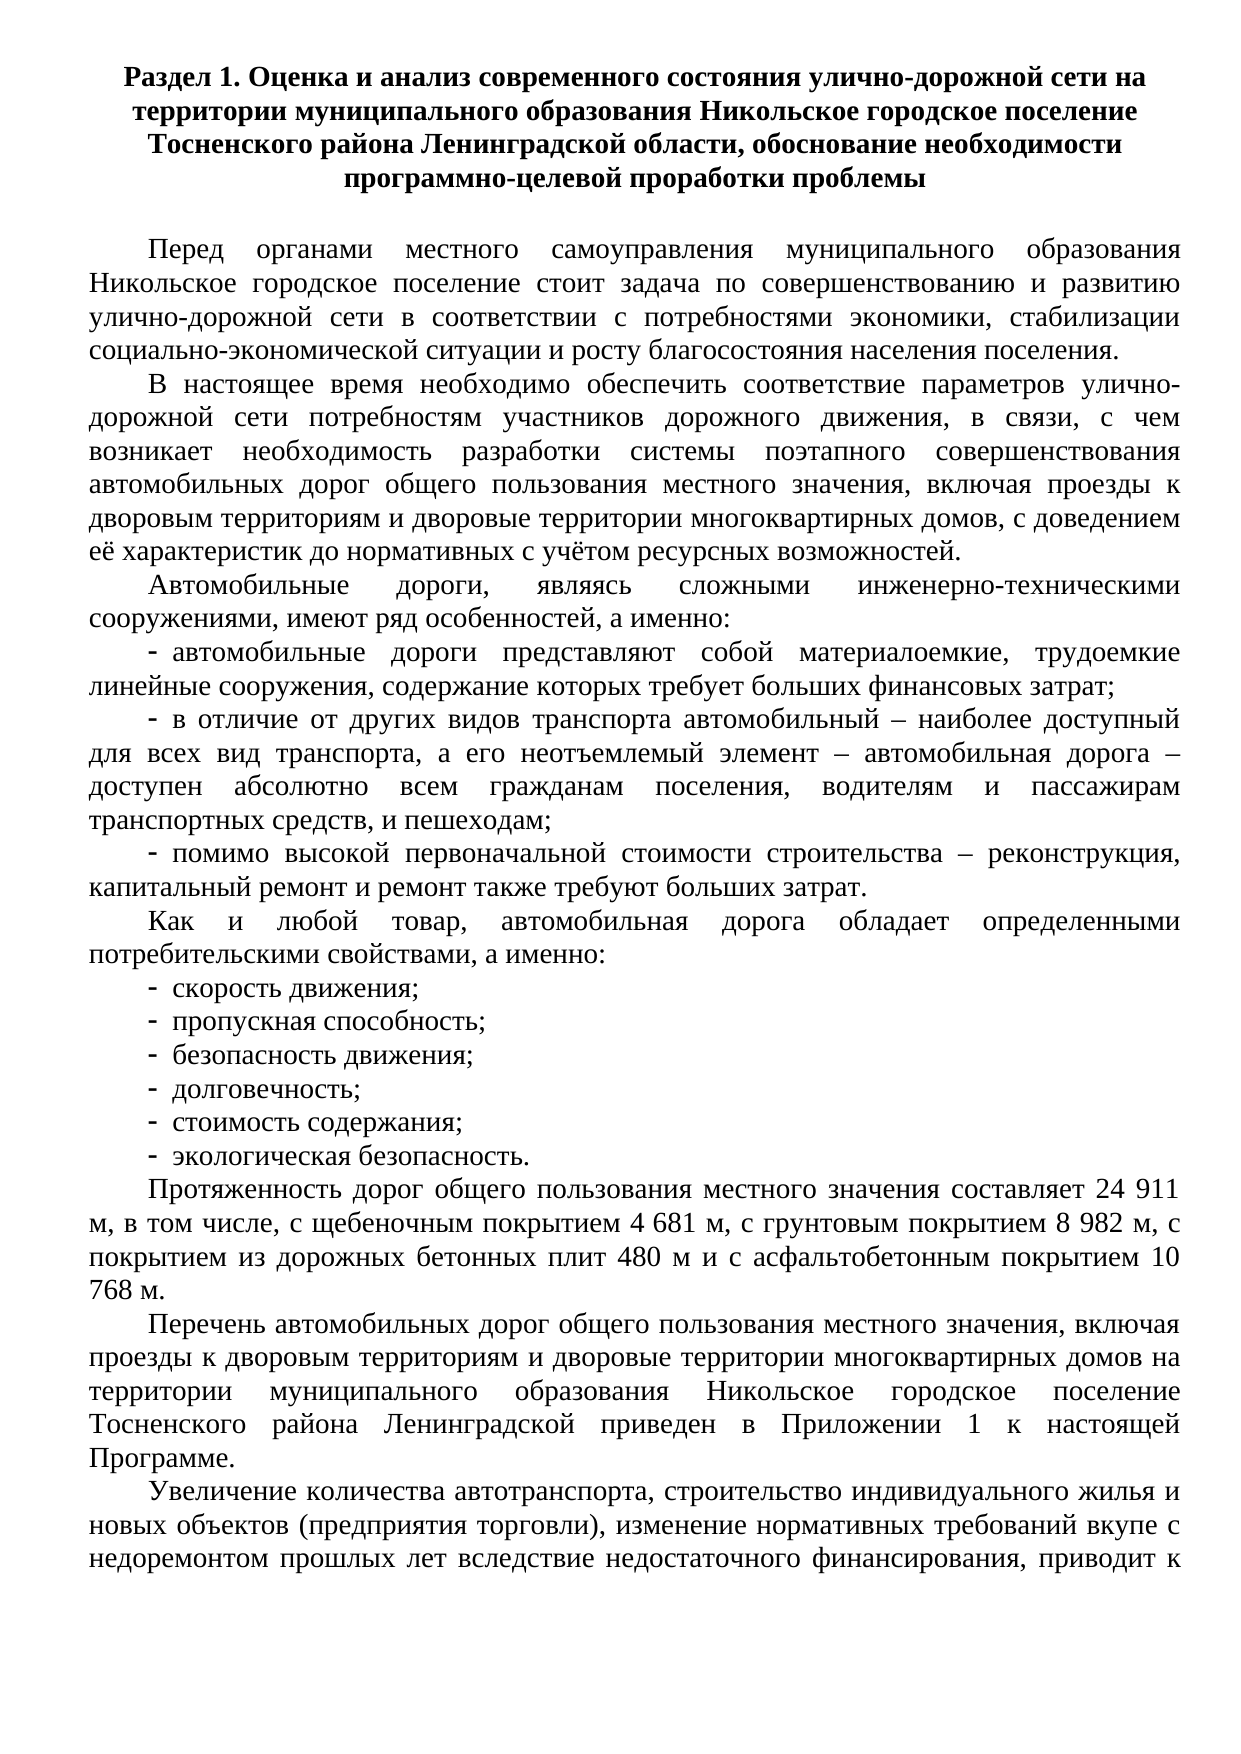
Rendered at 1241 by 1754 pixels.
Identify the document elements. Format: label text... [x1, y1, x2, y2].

list автомобильные дороги представляют собой материалоемкие, трудоемкие линейные сооружения, содержание которых требует больших финансовых затрат; [89, 634, 1181, 701]
list скорость движения; [89, 970, 1181, 1003]
text Как и любой товар, автомобильная дорога обладает определенными потребительскими свойствами, а именно: [89, 903, 1181, 970]
list стоимость содержания; [89, 1104, 1181, 1138]
text Перечень автомобильных дорог общего пользования местного значения, включая проезды к дворовым территориям и дворовые территории многоквартирных домов на территории муниципального образования Никольское городское поселение Тосненского района Ленинградской приведен в Приложении 1 к настоящей Программе. [89, 1306, 1181, 1473]
list экологическая безопасность. [89, 1138, 1181, 1172]
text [89, 1473, 1181, 1574]
text Автомобильные дороги, являясь сложными инженерно-техническими сооружениями, имеют ряд особенностей, а именно: [89, 567, 1181, 634]
text В настоящее время необходимо обеспечить соответствие параметров улично-дорожной сети потребностям участников дорожного движения, в связи, с чем возникает необходимость разработки системы поэтапного совершенствования автомобильных дорог общего пользования местного значения, включая проезды к дворовым территориям и дворовые территории многоквартирных домов, с доведением её характеристик до нормативных с учётом ресурсных возможностей. [89, 366, 1181, 567]
list безопасность движения; [89, 1037, 1181, 1071]
list пропускная способность; [89, 1003, 1181, 1037]
text Протяженность дорог общего пользования местного значения составляет 24 911 м, в том числе, с щебеночным покрытием 4 681 м, с грунтовым покрытием 8 982 м, с покрытием из дорожных бетонных плит 480 м и с асфальтобетонным покрытием 10 768 м. [89, 1172, 1181, 1306]
list помимо высокой первоначальной стоимости строительства – реконструкция, капитальный ремонт и ремонт также требуют больших затрат. [89, 836, 1181, 903]
text Раздел 1. Оценка и анализ современного состояния улично-дорожной сети на территории муниципального образования Никольское городское поселение Тосненского района Ленинградской области, обоснование необходимости программно-целевой проработки проблемы [89, 59, 1181, 193]
text Перед органами местного самоуправления муниципального образования Никольское городское поселение стоит задача по совершенствованию и развитию улично-дорожной сети в соответствии с потребностями экономики, стабилизации социально-экономической ситуации и росту благосостояния населения поселения. [89, 232, 1181, 366]
list в отличие от других видов транспорта автомобильный – наиболее доступный для всех вид транспорта, а его неотъемлемый элемент – автомобильная дорога – доступен абсолютно всем гражданам поселения, водителям и пассажирам транспортных средств, и пешеходам; [89, 701, 1181, 836]
list долговечность; [89, 1071, 1181, 1104]
